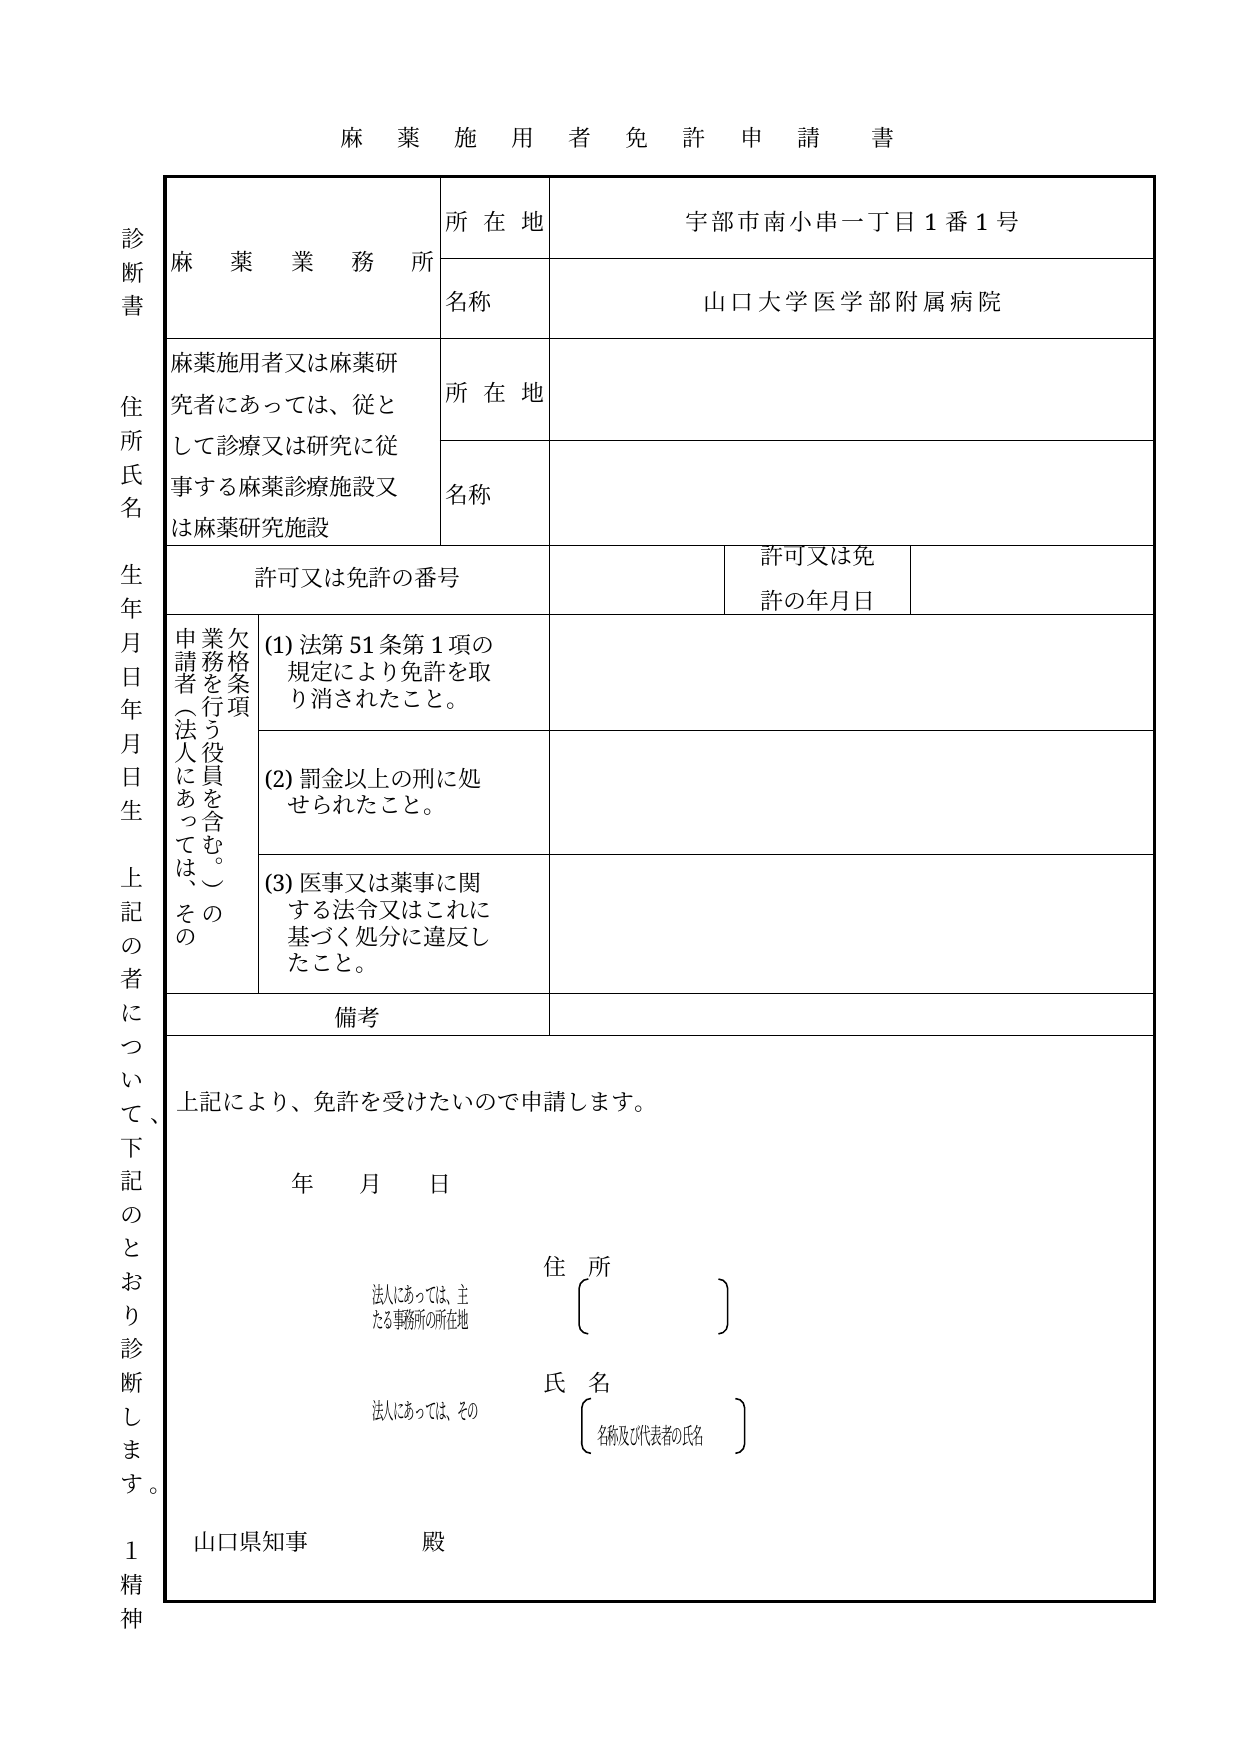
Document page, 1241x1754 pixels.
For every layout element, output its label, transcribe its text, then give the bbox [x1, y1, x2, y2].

table_cell 上記により、免許を受けたいので申請します。 年 月 日 住 所 法人にあっては、主 たる事務所の所在地 氏 名 法人にあっては、その 名称及び代表者の氏名 山口県知事 殿 [167, 1036, 1153, 1600]
table_cell [550, 615, 1153, 730]
table_cell 名称 [441, 259, 549, 338]
table_header 所在地 [441, 178, 549, 258]
table_cell 欠格条項 業務を行う役員を含む。）の 申請者（法人にあっては、その [167, 615, 258, 992]
table_cell [550, 339, 1153, 440]
table_cell 許可又は免許の番号 [167, 546, 549, 614]
table_cell [550, 546, 724, 614]
text 住 所 [121, 355, 163, 456]
table_cell (2) 罰金以上の刑に処 せられたこと。 [259, 731, 549, 854]
table_header 麻薬業務所 [167, 178, 440, 338]
table_cell [550, 731, 1153, 854]
table_cell 山口大学医学部附属病院 [550, 259, 1153, 338]
table_cell 麻薬施用者又は麻薬研 究者にあっては、従と して診療又は研究に従 事する麻薬診療施設又 は麻薬研究施設 [167, 339, 440, 545]
text 氏 名 [121, 456, 163, 524]
table_cell (3) 医事又は薬事に関 する法令又はこれに 基づく処分に違反し たこと。 [259, 855, 549, 992]
table_cell [550, 441, 1153, 545]
table_cell (1) 法第51条第 1項の 規定により免許を取 り消されたこと。 [259, 615, 549, 730]
table_cell 備考 [167, 994, 549, 1035]
text １ 精神機能 [121, 1533, 1119, 1634]
table_header 宇部市南小串一丁目1番1号 [550, 178, 1153, 258]
text 診 断 書 [121, 221, 163, 322]
text 麻薬施用者免許申請書 [121, 120, 1119, 153]
table_cell [550, 994, 1153, 1035]
text 生年月日 年 月 日 生 [121, 557, 163, 826]
table_cell 許可又は免 許の年月日 [725, 546, 910, 614]
text 上記の者について、下記のとおり診断します。 [121, 860, 163, 1499]
table_cell [911, 546, 1153, 614]
table_cell 名称 [441, 441, 549, 545]
table_cell 所在地 [441, 339, 549, 440]
table_cell [550, 855, 1153, 992]
